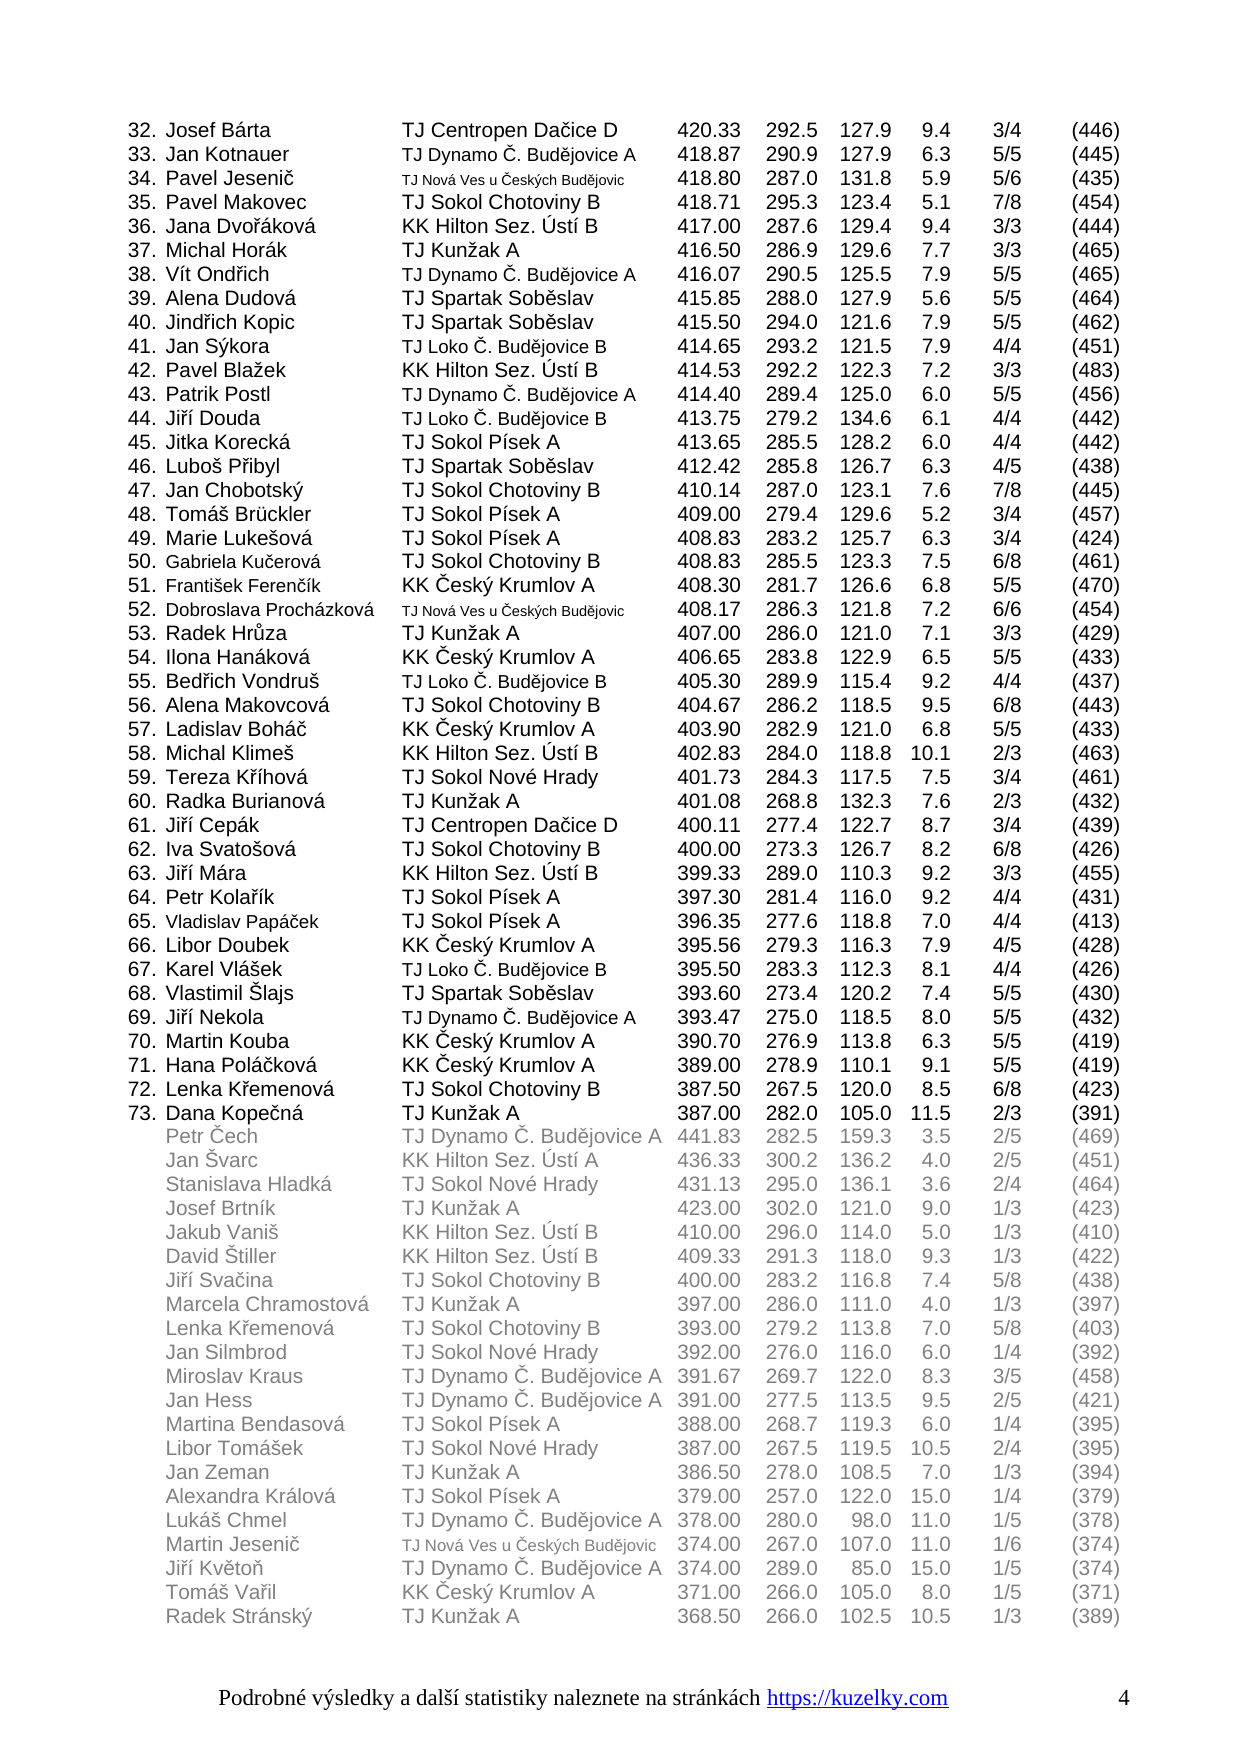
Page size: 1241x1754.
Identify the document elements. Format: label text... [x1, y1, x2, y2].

text David Štiller KK Hilton Sez. Ústí B 409.33 291.3 118.0 9.3 1/3 (422) [106, 1244, 1134, 1268]
text 39. Alena Dudová TJ Spartak Soběslav 415.85 288.0 127.9 5.6 5/5 (464) [106, 286, 1134, 310]
text 53. Radek Hrůza TJ Kunžak A 407.00 286.0 121.0 7.1 3/3 (429) [106, 621, 1134, 645]
text 55. Bedřich Vondruš TJ Loko Č. Budějovice B 405.30 289.9 115.4 9.2 4/4 (437) [106, 669, 1134, 693]
text Marcela Chramostová TJ Kunžak A 397.00 286.0 111.0 4.0 1/3 (397) [106, 1292, 1134, 1316]
text 61. Jiří Cepák TJ Centropen Dačice D 400.11 277.4 122.7 8.7 3/4 (439) [106, 813, 1134, 837]
text 42. Pavel Blažek KK Hilton Sez. Ústí B 414.53 292.2 122.3 7.2 3/3 (483) [106, 358, 1134, 382]
text 70. Martin Kouba KK Český Krumlov A 390.70 276.9 113.8 6.3 5/5 (419) [106, 1028, 1134, 1052]
text 47. Jan Chobotský TJ Sokol Chotoviny B 410.14 287.0 123.1 7.6 7/8 (445) [106, 477, 1134, 501]
text 65. Vladislav Papáček TJ Sokol Písek A 396.35 277.6 118.8 7.0 4/4 (413) [106, 909, 1134, 933]
text Jiří Květoň TJ Dynamo Č. Budějovice A 374.00 289.0 85.0 15.0 1/5 (374) [106, 1556, 1134, 1579]
text 48. Tomáš Brückler TJ Sokol Písek A 409.00 279.4 129.6 5.2 3/4 (457) [106, 501, 1134, 525]
text 57. Ladislav Boháč KK Český Krumlov A 403.90 282.9 121.0 6.8 5/5 (433) [106, 717, 1134, 741]
text 67. Karel Vlášek TJ Loko Č. Budějovice B 395.50 283.3 112.3 8.1 4/4 (426) [106, 957, 1134, 981]
text Jan Hess TJ Dynamo Č. Budějovice A 391.00 277.5 113.5 9.5 2/5 (421) [106, 1388, 1134, 1412]
text 38. Vít Ondřich TJ Dynamo Č. Budějovice A 416.07 290.5 125.5 7.9 5/5 (465) [106, 262, 1134, 286]
text 58. Michal Klimeš KK Hilton Sez. Ústí B 402.83 284.0 118.8 10.1 2/3 (463) [106, 741, 1134, 765]
text Alexandra Králová TJ Sokol Písek A 379.00 257.0 122.0 15.0 1/4 (379) [106, 1484, 1134, 1508]
text Lukáš Chmel TJ Dynamo Č. Budějovice A 378.00 280.0 98.0 11.0 1/5 (378) [106, 1508, 1134, 1532]
text Martin Jesenič TJ Nová Ves u Českých Budějovic 374.00 267.0 107.0 11.0 1/6 (374) [106, 1532, 1134, 1556]
text 37. Michal Horák TJ Kunžak A 416.50 286.9 129.6 7.7 3/3 (465) [106, 238, 1134, 262]
text 62. Iva Svatošová TJ Sokol Chotoviny B 400.00 273.3 126.7 8.2 6/8 (426) [106, 837, 1134, 861]
text 63. Jiří Mára KK Hilton Sez. Ústí B 399.33 289.0 110.3 9.2 3/3 (455) [106, 861, 1134, 885]
text 36. Jana Dvořáková KK Hilton Sez. Ústí B 417.00 287.6 129.4 9.4 3/3 (444) [106, 214, 1134, 238]
text 33. Jan Kotnauer TJ Dynamo Č. Budějovice A 418.87 290.9 127.9 6.3 5/5 (445) [106, 142, 1134, 166]
text 50. Gabriela Kučerová TJ Sokol Chotoviny B 408.83 285.5 123.3 7.5 6/8 (461) [106, 549, 1134, 573]
text 46. Luboš Přibyl TJ Spartak Soběslav 412.42 285.8 126.7 6.3 4/5 (438) [106, 453, 1134, 477]
text 41. Jan Sýkora TJ Loko Č. Budějovice B 414.65 293.2 121.5 7.9 4/4 (451) [106, 334, 1134, 358]
text 40. Jindřich Kopic TJ Spartak Soběslav 415.50 294.0 121.6 7.9 5/5 (462) [106, 310, 1134, 334]
text Martina Bendasová TJ Sokol Písek A 388.00 268.7 119.3 6.0 1/4 (395) [106, 1412, 1134, 1436]
text 71. Hana Poláčková KK Český Krumlov A 389.00 278.9 110.1 9.1 5/5 (419) [106, 1052, 1134, 1076]
text 66. Libor Doubek KK Český Krumlov A 395.56 279.3 116.3 7.9 4/5 (428) [106, 933, 1134, 957]
text 32. Josef Bárta TJ Centropen Dačice D 420.33 292.5 127.9 9.4 3/4 (446) [106, 118, 1134, 142]
text 59. Tereza Kříhová TJ Sokol Nové Hrady 401.73 284.3 117.5 7.5 3/4 (461) [106, 765, 1134, 789]
text 34. Pavel Jesenič TJ Nová Ves u Českých Budějovic 418.80 287.0 131.8 5.9 5/6 (435) [106, 166, 1134, 190]
text Radek Stránský TJ Kunžak A 368.50 266.0 102.5 10.5 1/3 (389) [106, 1603, 1134, 1627]
text 69. Jiří Nekola TJ Dynamo Č. Budějovice A 393.47 275.0 118.5 8.0 5/5 (432) [106, 1004, 1134, 1028]
text Libor Tomášek TJ Sokol Nové Hrady 387.00 267.5 119.5 10.5 2/4 (395) [106, 1436, 1134, 1460]
text 45. Jitka Korecká TJ Sokol Písek A 413.65 285.5 128.2 6.0 4/4 (442) [106, 429, 1134, 453]
text 68. Vlastimil Šlajs TJ Spartak Soběslav 393.60 273.4 120.2 7.4 5/5 (430) [106, 981, 1134, 1004]
text Stanislava Hladká TJ Sokol Nové Hrady 431.13 295.0 136.1 3.6 2/4 (464) [106, 1172, 1134, 1196]
text Jiří Svačina TJ Sokol Chotoviny B 400.00 283.2 116.8 7.4 5/8 (438) [106, 1268, 1134, 1292]
text 51. František Ferenčík KK Český Krumlov A 408.30 281.7 126.6 6.8 5/5 (470) [106, 573, 1134, 597]
text Miroslav Kraus TJ Dynamo Č. Budějovice A 391.67 269.7 122.0 8.3 3/5 (458) [106, 1364, 1134, 1388]
text 64. Petr Kolařík TJ Sokol Písek A 397.30 281.4 116.0 9.2 4/4 (431) [106, 885, 1134, 909]
text 35. Pavel Makovec TJ Sokol Chotoviny B 418.71 295.3 123.4 5.1 7/8 (454) [106, 190, 1134, 214]
text 56. Alena Makovcová TJ Sokol Chotoviny B 404.67 286.2 118.5 9.5 6/8 (443) [106, 693, 1134, 717]
text 49. Marie Lukešová TJ Sokol Písek A 408.83 283.2 125.7 6.3 3/4 (424) [106, 525, 1134, 549]
text 54. Ilona Hanáková KK Český Krumlov A 406.65 283.8 122.9 6.5 5/5 (433) [106, 645, 1134, 669]
text Josef Brtník TJ Kunžak A 423.00 302.0 121.0 9.0 1/3 (423) [106, 1196, 1134, 1220]
text 43. Patrik Postl TJ Dynamo Č. Budějovice A 414.40 289.4 125.0 6.0 5/5 (456) [106, 382, 1134, 406]
text Jan Silmbrod TJ Sokol Nové Hrady 392.00 276.0 116.0 6.0 1/4 (392) [106, 1340, 1134, 1364]
text 44. Jiří Douda TJ Loko Č. Budějovice B 413.75 279.2 134.6 6.1 4/4 (442) [106, 406, 1134, 429]
text 72. Lenka Křemenová TJ Sokol Chotoviny B 387.50 267.5 120.0 8.5 6/8 (423) [106, 1076, 1134, 1100]
text 73. Dana Kopečná TJ Kunžak A 387.00 282.0 105.0 11.5 2/3 (391) [106, 1100, 1134, 1124]
text Jan Švarc KK Hilton Sez. Ústí A 436.33 300.2 136.2 4.0 2/5 (451) [106, 1148, 1134, 1172]
text Tomáš Vařil KK Český Krumlov A 371.00 266.0 105.0 8.0 1/5 (371) [106, 1579, 1134, 1603]
text 52. Dobroslava Procházková TJ Nová Ves u Českých Budějovic 408.17 286.3 121.8 7.2 6/6 (454) [106, 597, 1134, 621]
text Petr Čech TJ Dynamo Č. Budějovice A 441.83 282.5 159.3 3.5 2/5 (469) [106, 1124, 1134, 1148]
text Jan Zeman TJ Kunžak A 386.50 278.0 108.5 7.0 1/3 (394) [106, 1460, 1134, 1484]
text 60. Radka Burianová TJ Kunžak A 401.08 268.8 132.3 7.6 2/3 (432) [106, 789, 1134, 813]
text Jakub Vaniš KK Hilton Sez. Ústí B 410.00 296.0 114.0 5.0 1/3 (410) [106, 1220, 1134, 1244]
text Lenka Křemenová TJ Sokol Chotoviny B 393.00 279.2 113.8 7.0 5/8 (403) [106, 1316, 1134, 1340]
